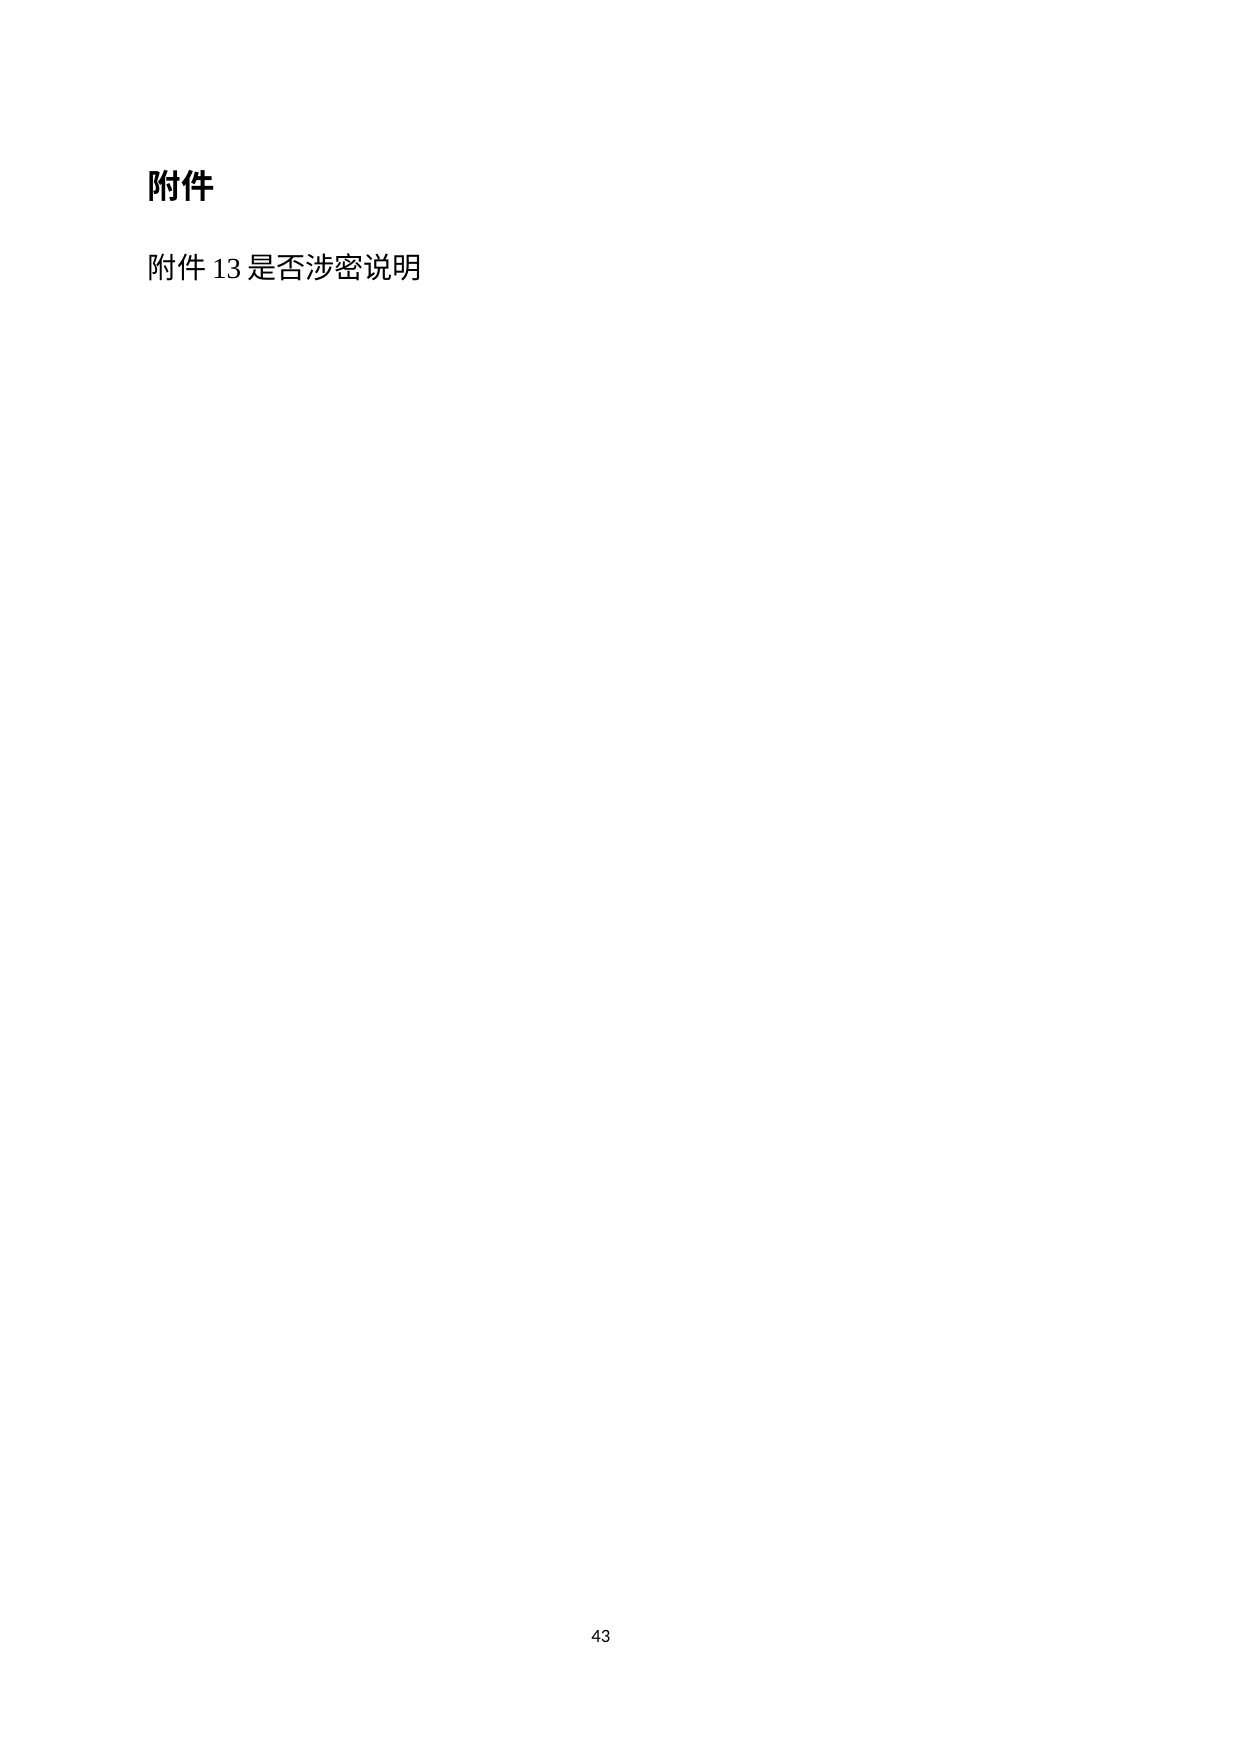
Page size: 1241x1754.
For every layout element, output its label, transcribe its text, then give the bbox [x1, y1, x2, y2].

subtitle 附件13是否涉密说明 [148, 245, 1093, 287]
subtitle 附件 [148, 160, 1093, 208]
